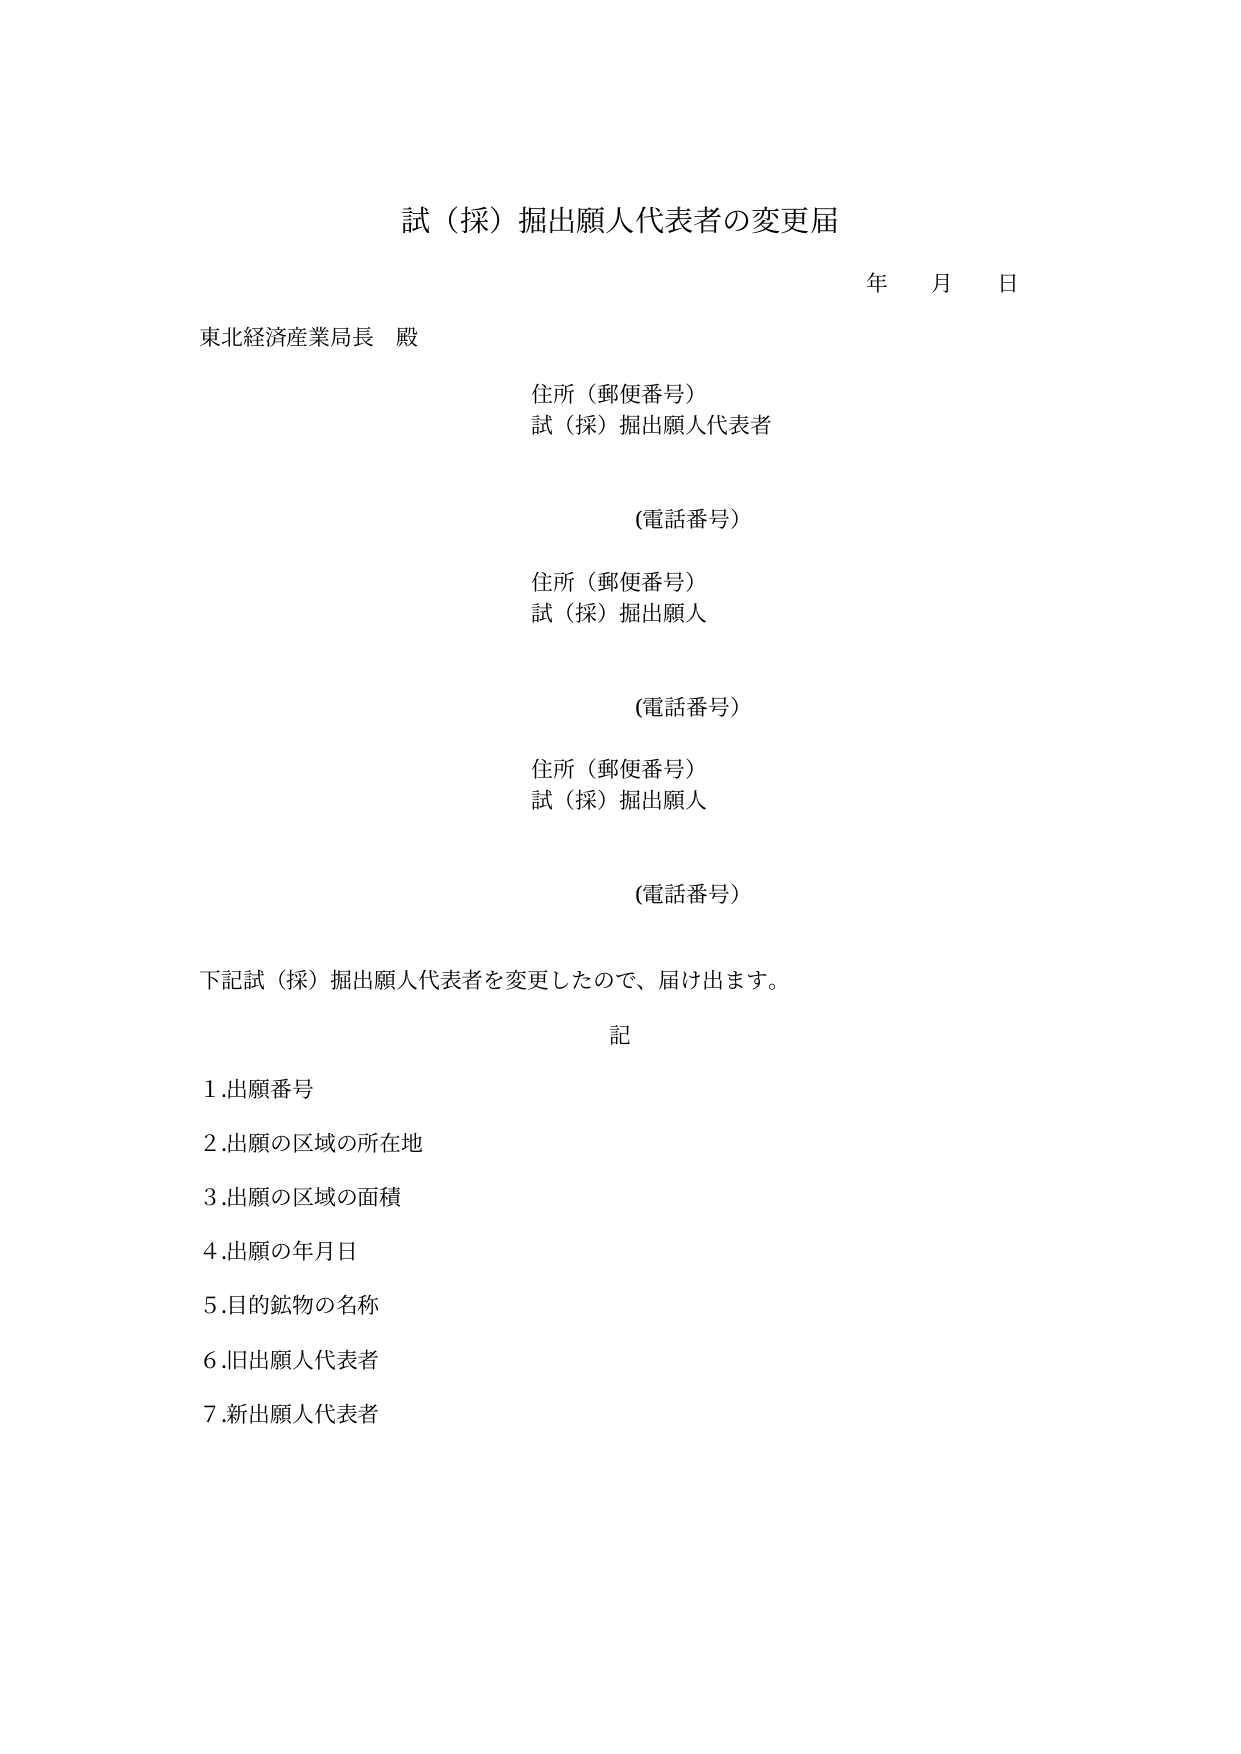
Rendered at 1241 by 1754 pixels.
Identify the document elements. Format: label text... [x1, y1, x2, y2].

text ６.旧出願人代表者 [177, 1346, 1063, 1373]
text 東北経済産業局長 殿 [177, 323, 1063, 351]
text 試（採）掘出願人 [177, 784, 1063, 815]
text (電話番号） [177, 690, 1063, 721]
text 試（採）掘出願人代表者 [177, 409, 1063, 440]
text 住所（郵便番号） [177, 565, 1063, 596]
text 試（採）掘出願人代表者の変更届 [177, 207, 1063, 238]
text ７.新出願人代表者 [177, 1401, 1063, 1428]
text (電話番号） [177, 878, 1063, 909]
text ４.出願の年月日 [177, 1238, 1063, 1265]
text １.出願番号 [177, 1076, 1063, 1103]
text ２.出願の区域の所在地 [177, 1130, 1063, 1157]
text ３.出願の区域の面積 [177, 1184, 1063, 1211]
text 住所（郵便番号） [177, 753, 1063, 784]
text 記 [177, 1021, 1063, 1048]
text 住所（郵便番号） [177, 378, 1063, 409]
text (電話番号） [177, 503, 1063, 534]
text 年 月 日 [177, 269, 1019, 296]
text ５.目的鉱物の名称 [177, 1292, 1063, 1319]
text 下記試（採）掘出願人代表者を変更したので、届け出ます。 [177, 967, 1063, 994]
text 試（採）掘出願人 [177, 596, 1063, 628]
